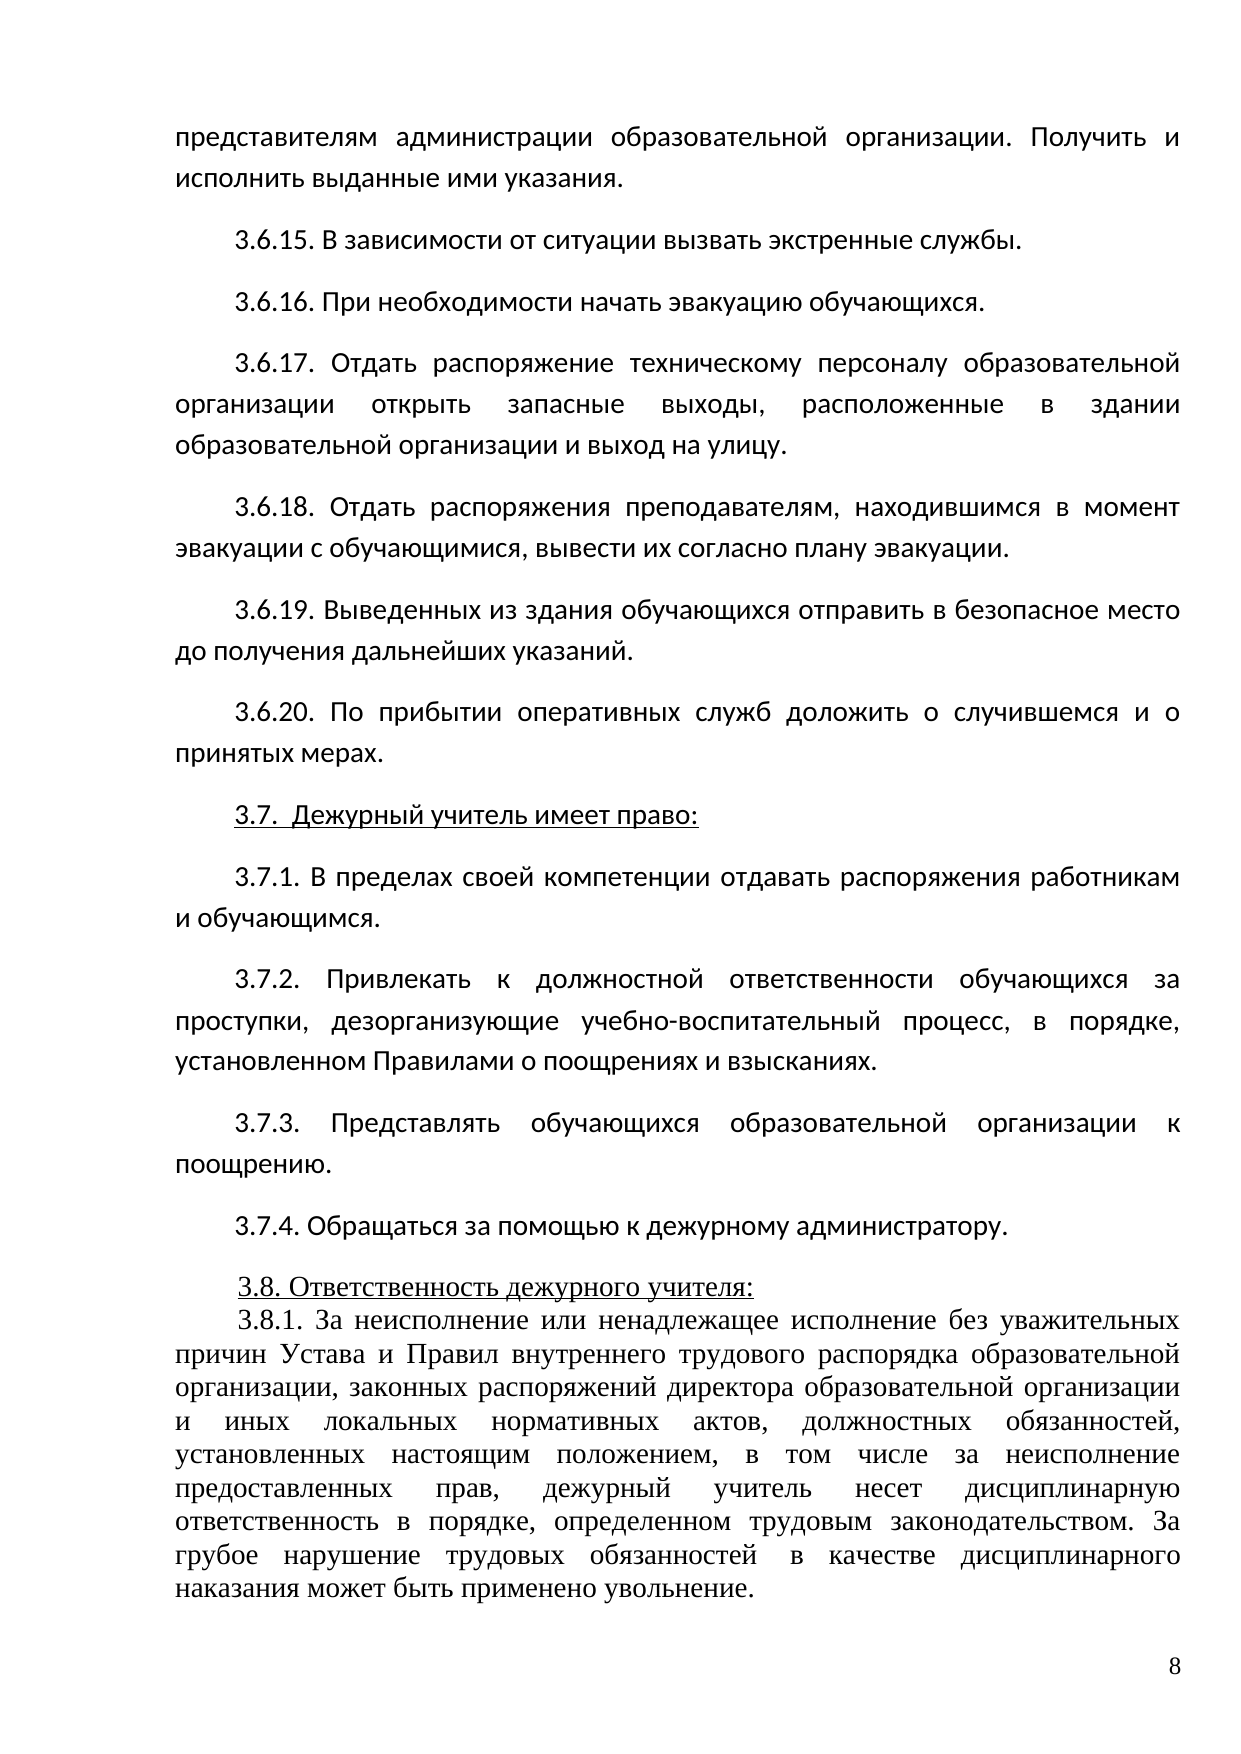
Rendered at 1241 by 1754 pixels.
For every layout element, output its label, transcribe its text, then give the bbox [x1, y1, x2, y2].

text 3.7.1. В пределах своей компетенции отдавать распоряжения работникам и обучающимся. [175, 858, 1181, 934]
text 3.6.17. Отдать распоряжение техническому персоналу образовательной организации открыть запасные выходы, расположенные в здании образовательной организации и выход на улицу. [175, 344, 1181, 462]
text 3.8. Ответственность дежурного учителя: [175, 1269, 1181, 1302]
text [175, 118, 1181, 195]
text 3.6.19. Выведенных из здания обучающихся отправить в безопасное место до получения дальнейших указаний. [175, 591, 1181, 667]
text 3.6.20. По прибытии оперативных служб доложить о случившемся и о принятых мерах. [175, 693, 1181, 770]
text 3.7.3. Представлять обучающихся образовательной организации к поощрению. [175, 1104, 1181, 1181]
text 3.7. Дежурный учитель имеет право: [175, 796, 1181, 832]
text 3.6.18. Отдать распоряжения преподавателям, находившимся в момент эвакуации с обучающимися, вывести их согласно плану эвакуации. [175, 488, 1181, 564]
text 3.7.4. Обращаться за помощью к дежурному администратору. [175, 1207, 1181, 1243]
text 3.7.2. Привлекать к должностной ответственности обучающихся за проступки, дезорганизующие учебно-воспитательный процесс, в порядке, установленном Правилами о поощрениях и взысканиях. [175, 961, 1181, 1078]
text 3.6.16. При необходимости начать эвакуацию обучающихся. [175, 283, 1181, 318]
text 3.8.1. За неисполнение или ненадлежащее исполнение без уважительных причин Устава и Правил внутреннего трудового распорядка образовательной организации, законных распоряжений директора образовательной организации и иных локальных нормативных актов, должностных обязанностей, установленных настоящим положением, в том числе за неисполнение предоставленных прав, дежурный учитель несет дисциплинарную ответственность в порядке, определенном трудовым законодательством. За грубое нарушение трудовых обязанностей в качестве дисциплинарного наказания может быть применено увольнение. [175, 1302, 1181, 1604]
text 3.6.15. В зависимости от ситуации вызвать экстренные службы. [175, 221, 1181, 256]
